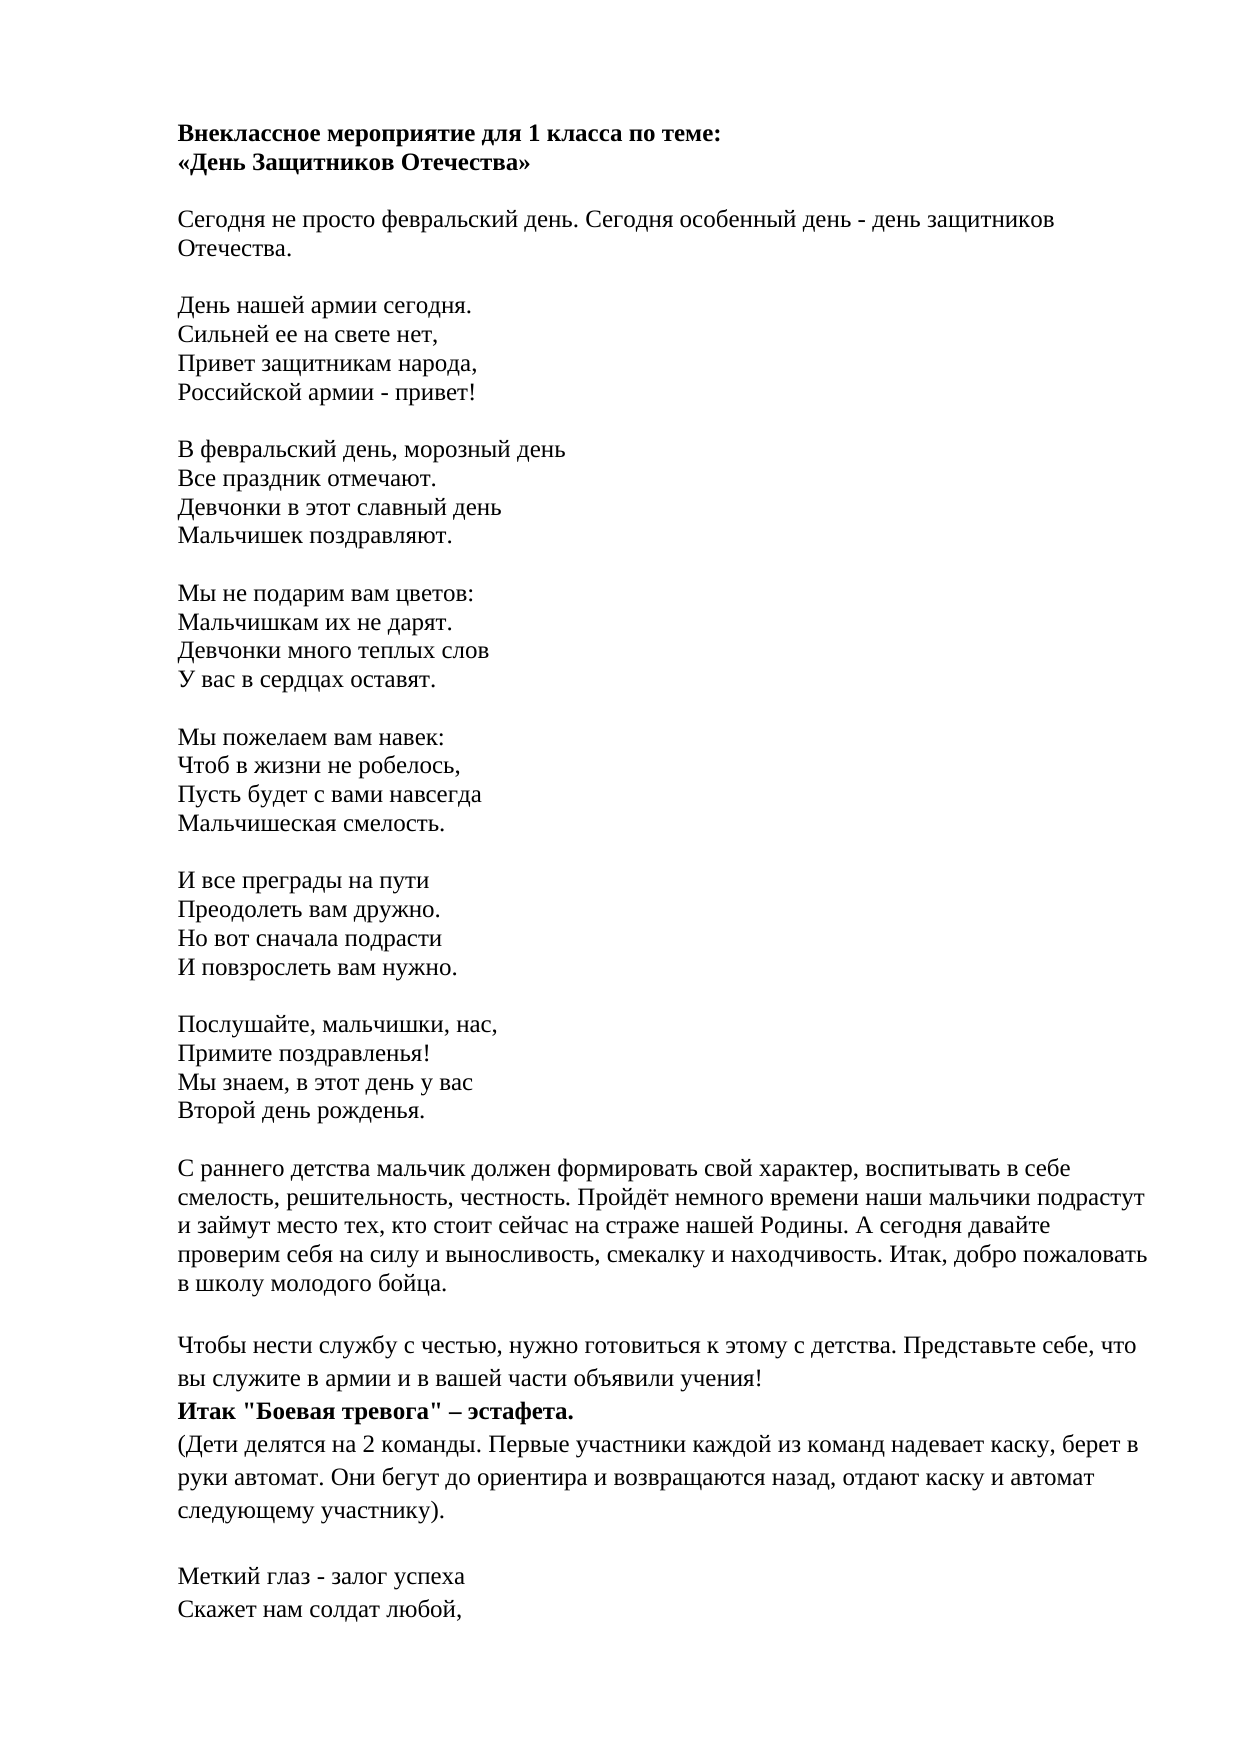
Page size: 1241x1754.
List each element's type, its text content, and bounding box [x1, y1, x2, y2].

text И повзрослеть вам нужно. [177, 952, 1152, 981]
subtitle «День Защитников Отечества» [177, 147, 1152, 176]
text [177, 1561, 1152, 1623]
text Мальчишек поздравляют. [177, 521, 1152, 549]
text Чтоб в жизни не робелось, [177, 751, 1152, 779]
text День нашей армии сегодня. [177, 291, 1152, 319]
text Девчонки много теплых слов [177, 636, 1152, 664]
text Примите поздравленья! [177, 1038, 1152, 1067]
subtitle Внеклассное мероприятие для 1 класса по теме: [177, 118, 1152, 147]
text Российской армии - привет! [177, 377, 1152, 406]
text Привет защитникам народа, [177, 348, 1152, 377]
text С раннего детства мальчик должен формировать свой характер, воспитывать в себе смелость, решительность, честность. Пройдёт немного времени наши мальчики подрастут и займут место тех, кто стоит сейчас на страже нашей Родины. А сегодня давайте проверим себя на силу и выносливость, смекалку и находчивость. Итак, добро пожаловать в школу молодого бойца. [177, 1153, 1152, 1297]
text Мы не подарим вам цветов: [177, 578, 1152, 607]
text Второй день рожденья. [177, 1096, 1152, 1124]
text Послушайте, мальчишки, нас, [177, 1009, 1152, 1038]
text Пусть будет с вами навсегда [177, 779, 1152, 808]
text Чтобы нести службу с честью, нужно готовиться к этому с детства. Представьте себе, что вы служите в армии и в вашей части объявили учения! Итак "Боевая тревога" – эстафета. (Дети делятся на 2 команды. Первые участники каждой из команд надевает каску, берет в руки автомат. Они бегут до ориентира и возвращаются назад, отдают каску и автомат следующему участнику). [177, 1330, 1152, 1557]
text Мы знаем, в этот день у вас [177, 1067, 1152, 1096]
text Сегодня не просто февральский день. Сегодня особенный день - день защитников Отечества. [177, 204, 1152, 262]
text Преодолеть вам дружно. [177, 894, 1152, 923]
text У вас в сердцах оставят. [177, 664, 1152, 693]
text Девчонки в этот славный день [177, 492, 1152, 521]
text Мальчишкам их не дарят. [177, 607, 1152, 636]
text Сильней ее на свете нет, [177, 319, 1152, 348]
text Мы пожелаем вам навек: [177, 722, 1152, 751]
text Все праздник отмечают. [177, 463, 1152, 492]
text И все преграды на пути [177, 866, 1152, 894]
text Но вот сначала подрасти [177, 923, 1152, 952]
text Мальчишеская смелость. [177, 808, 1152, 837]
text В февральский день, морозный день [177, 434, 1152, 463]
